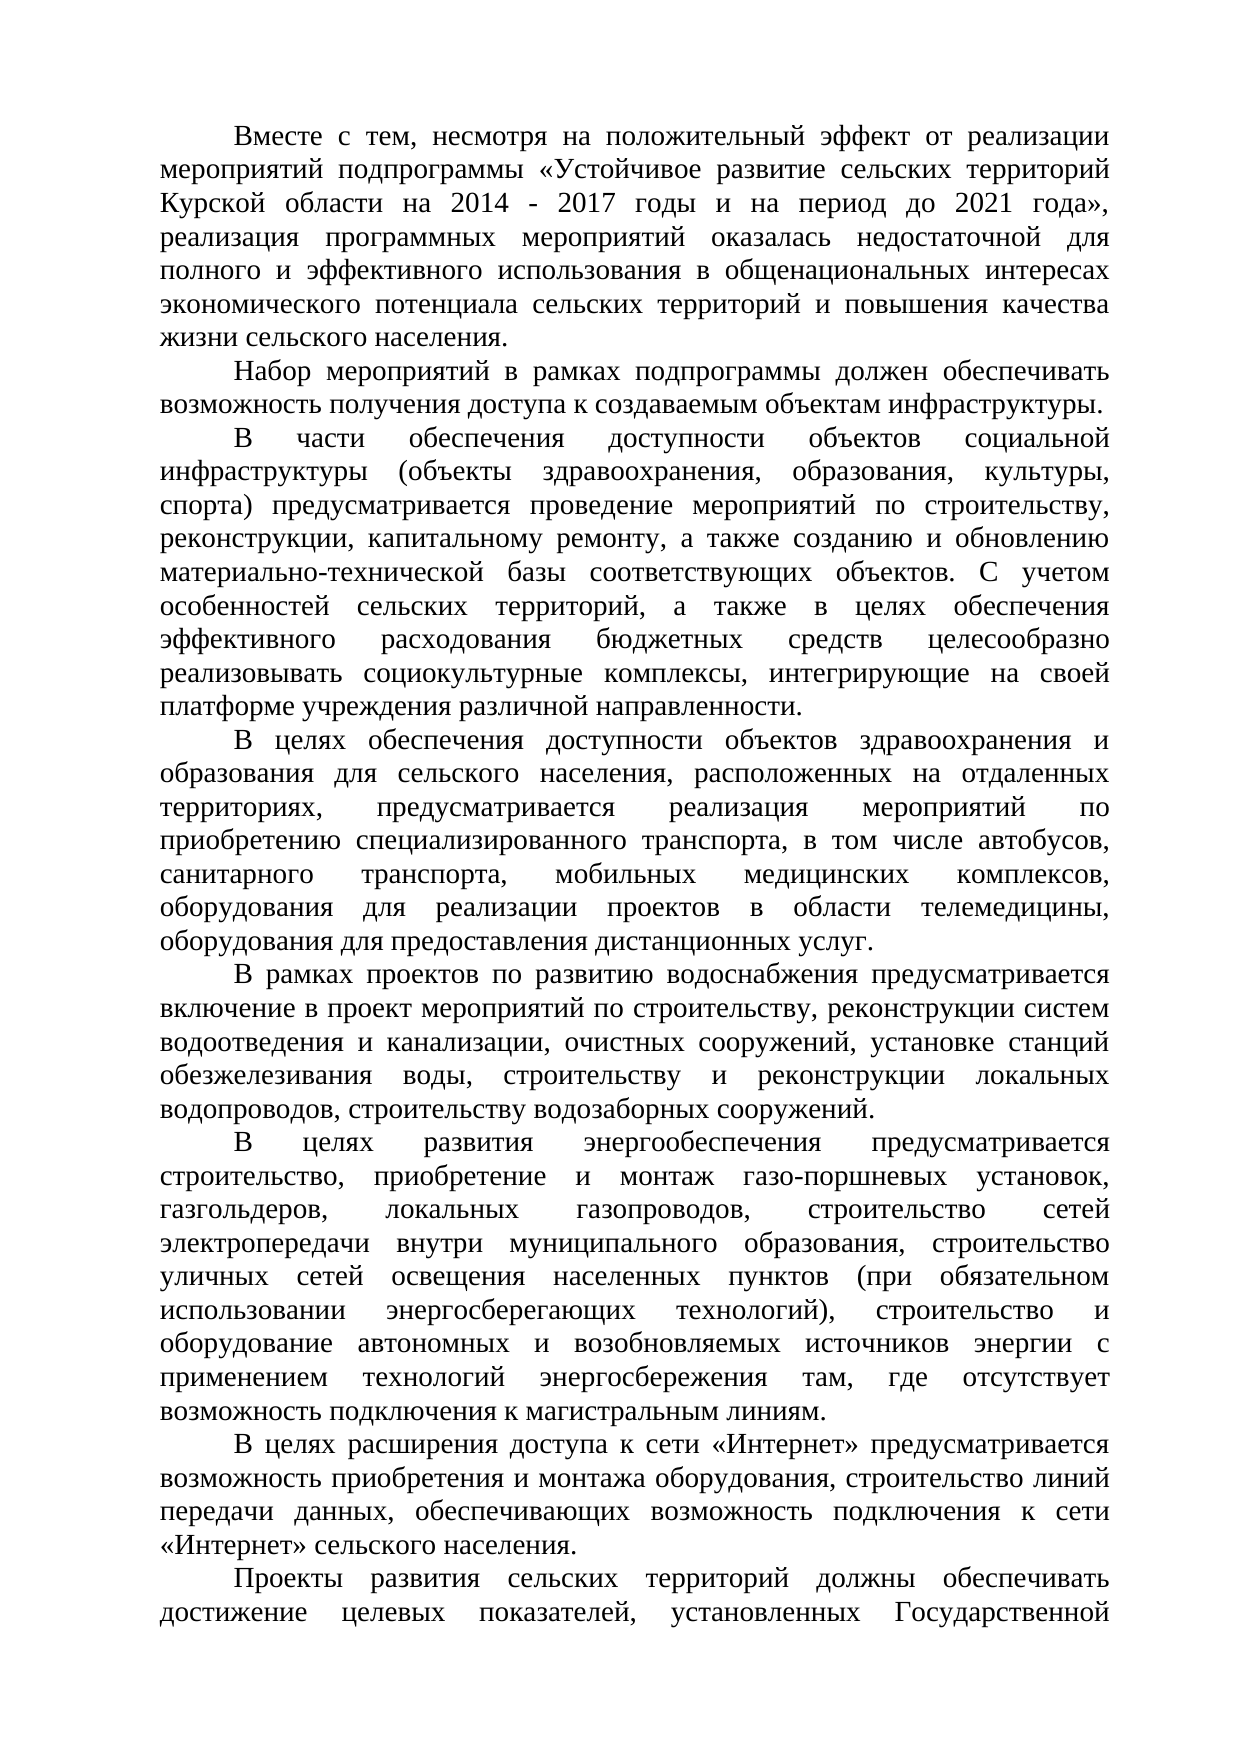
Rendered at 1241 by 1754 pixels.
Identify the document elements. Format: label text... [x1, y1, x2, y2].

text В целях развития энергообеспечения предусматривается строительство, приобретение и монтаж газо-поршневых установок, газгольдеров, локальных газопроводов, строительство сетей электропередачи внутри муниципального образования, строительство уличных сетей освещения населенных пунктов (при обязательном использовании энергосберегающих технологий), строительство и оборудование автономных и возобновляемых источников энергии с применением технологий энергосбережения там, где отсутствует возможность подключения к магистральным линиям. [159, 1124, 1110, 1426]
text Набор мероприятий в рамках подпрограммы должен обеспечивать возможность получения доступа к создаваемым объектам инфраструктуры. [159, 353, 1110, 420]
text В рамках проектов по развитию водоснабжения предусматривается включение в проект мероприятий по строительству, реконструкции систем водоотведения и канализации, очистных сооружений, установке станций обезжелезивания воды, строительству и реконструкции локальных водопроводов, строительству водозаборных сооружений. [159, 957, 1110, 1124]
text В целях обеспечения доступности объектов здравоохранения и образования для сельского населения, расположенных на отдаленных территориях, предусматривается реализация мероприятий по приобретению специализированного транспорта, в том числе автобусов, санитарного транспорта, мобильных медицинских комплексов, оборудования для реализации проектов в области телемедицины, оборудования для предоставления дистанционных услуг. [159, 722, 1110, 957]
text В целях расширения доступа к сети «Интернет» предусматривается возможность приобретения и монтажа оборудования, строительство линий передачи данных, обеспечивающих возможность подключения к сети «Интернет» сельского населения. [159, 1426, 1110, 1560]
text В части обеспечения доступности объектов социальной инфраструктуры (объекты здравоохранения, образования, культуры, спорта) предусматривается проведение мероприятий по строительству, реконструкции, капитальному ремонту, а также созданию и обновлению материально-технической базы соответствующих объектов. С учетом особенностей сельских территорий, а также в целях обеспечения эффективного расходования бюджетных средств целесообразно реализовывать социокультурные комплексы, интегрирующие на своей платформе учреждения различной направленности. [159, 420, 1110, 722]
text Вместе с тем, несмотря на положительный эффект от реализации мероприятий подпрограммы «Устойчивое развитие сельских территорий Курской области на 2014 - 2017 годы и на период до 2021 года», реализация программных мероприятий оказалась недостаточной для полного и эффективного использования в общенациональных интересах экономического потенциала сельских территорий и повышения качества жизни сельского населения. [159, 118, 1110, 353]
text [159, 1560, 1110, 1627]
